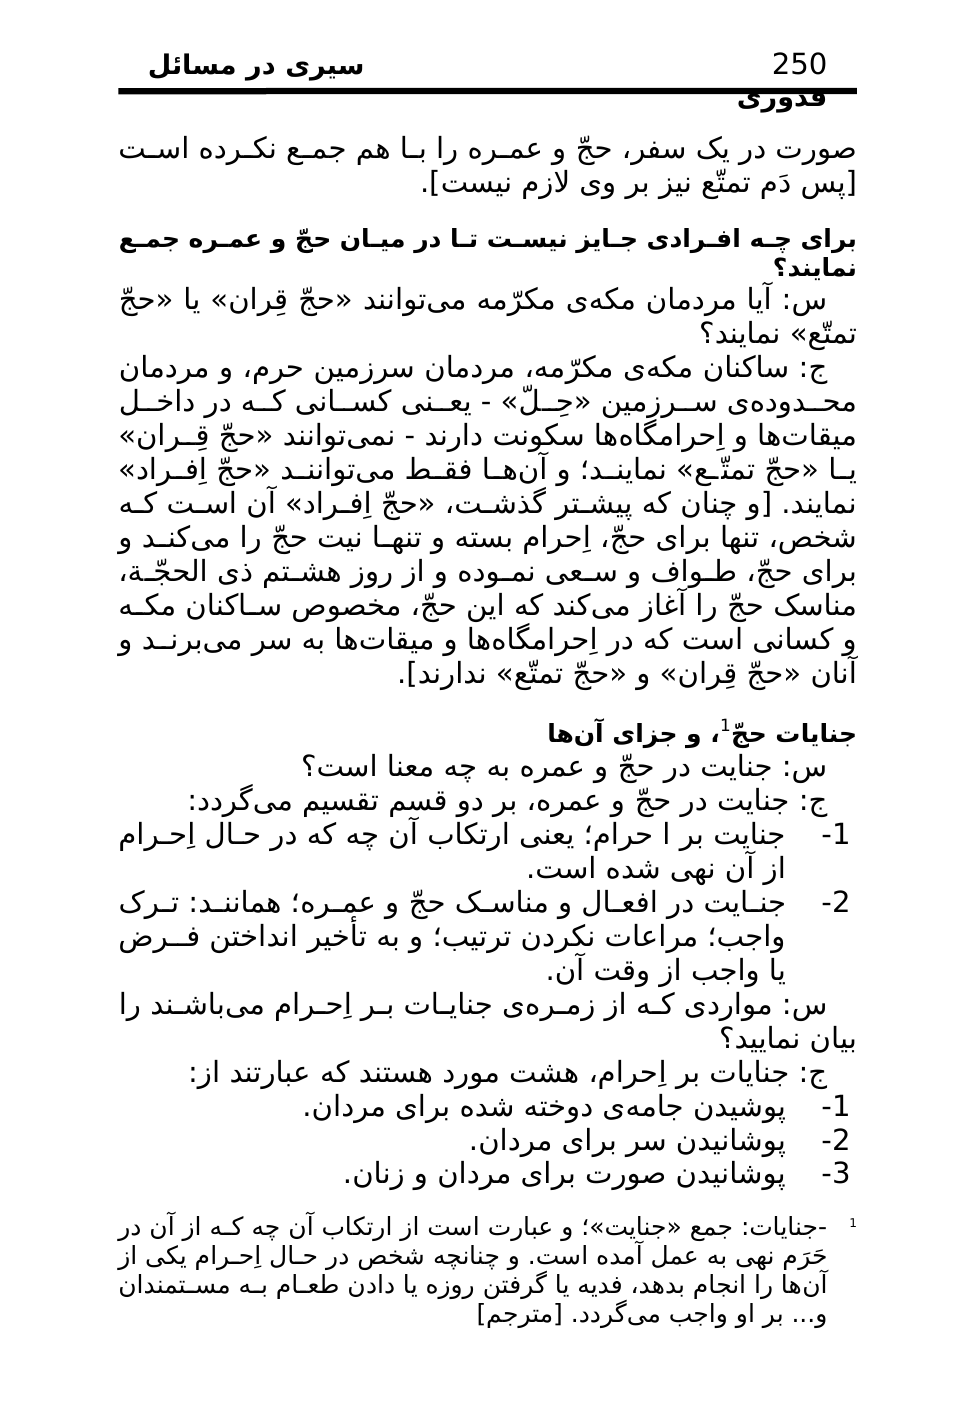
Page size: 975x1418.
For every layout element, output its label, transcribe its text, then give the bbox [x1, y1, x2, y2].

text برای چه افرادی جایز نیست تا در میان حجّ و عمره جمع نمایند؟ [118, 224, 857, 283]
list پوشیدن جامه‌ی دوخته شده برای مردان. [118, 1089, 821, 1123]
list جنایت بر ا حرام؛ یعنی ارتکاب آن چه که در حال اِحرام از آن نهی شده است. [118, 817, 821, 885]
text ج: ساکنان مکه‌ی مکرّمه، مردمان سرزمین حرم، و مردمان محدوده‌ی سرزمین «حِلّ» - یعنی کسانی که در داخل میقات‌ها و اِحرامگاه‌ها سکونت دارند - نمی‌توانند «حجّ قِران» یا «حجّ تمتّع» نمایند؛ و آن‌ها فقط می‌توانند «حجّ اِفراد» نمایند. [و چنان که پیشتر گذشت، «حجّ اِفراد» آن است که شخص، تنها برای حجّ، اِحرام بسته و تنها نیت حجّ را می‌کند و برای حجّ، طواف و سعی نموده و از روز هشتم ذی الحجّة،‌ مناسک حجّ را آغاز می‌کند که این حجّ، مخصوص ساکنان مکه و کسانی است که در اِحرامگاه‌ها و میقات‌ها به سر می‌برند و آنان «حجّ قِران» و «حجّ تمتّع» ندارند]. [118, 351, 857, 690]
list پوشانیدن سر برای مردان. [118, 1123, 821, 1157]
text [118, 132, 857, 199]
list جنایت در افعال و مناسک حجّ و عمره؛ همانند: ترک واجب؛ مراعات نکردن ترتیب؛ و به تأخیر انداختن فرض یا واجب از وقت آن. [118, 885, 821, 987]
text س: مواردی که از زمره‌ی جنایات بر اِحرام می‌باشند را بیان نمایید؟ [118, 987, 857, 1055]
text س: جنایت در حجّ و عمره به چه معنا است؟ [118, 749, 857, 783]
text جنایات حجّ، و جزای آن‌ها [118, 715, 857, 749]
text س: آیا مردمان مکه‌ی مکرّمه می‌توانند «حجّ قِران» یا «حجّ تمتّع» نمایند؟ [118, 283, 857, 351]
list پوشانیدن صورت برای مردان و زنان. [118, 1157, 821, 1191]
text ج: جنایت در حجّ و عمره، بر دو قسم تقسیم می‌گردد: [118, 783, 857, 817]
text ج: جنایات بر اِحرام، هشت مورد هستند که عبارتند از: [118, 1055, 857, 1089]
